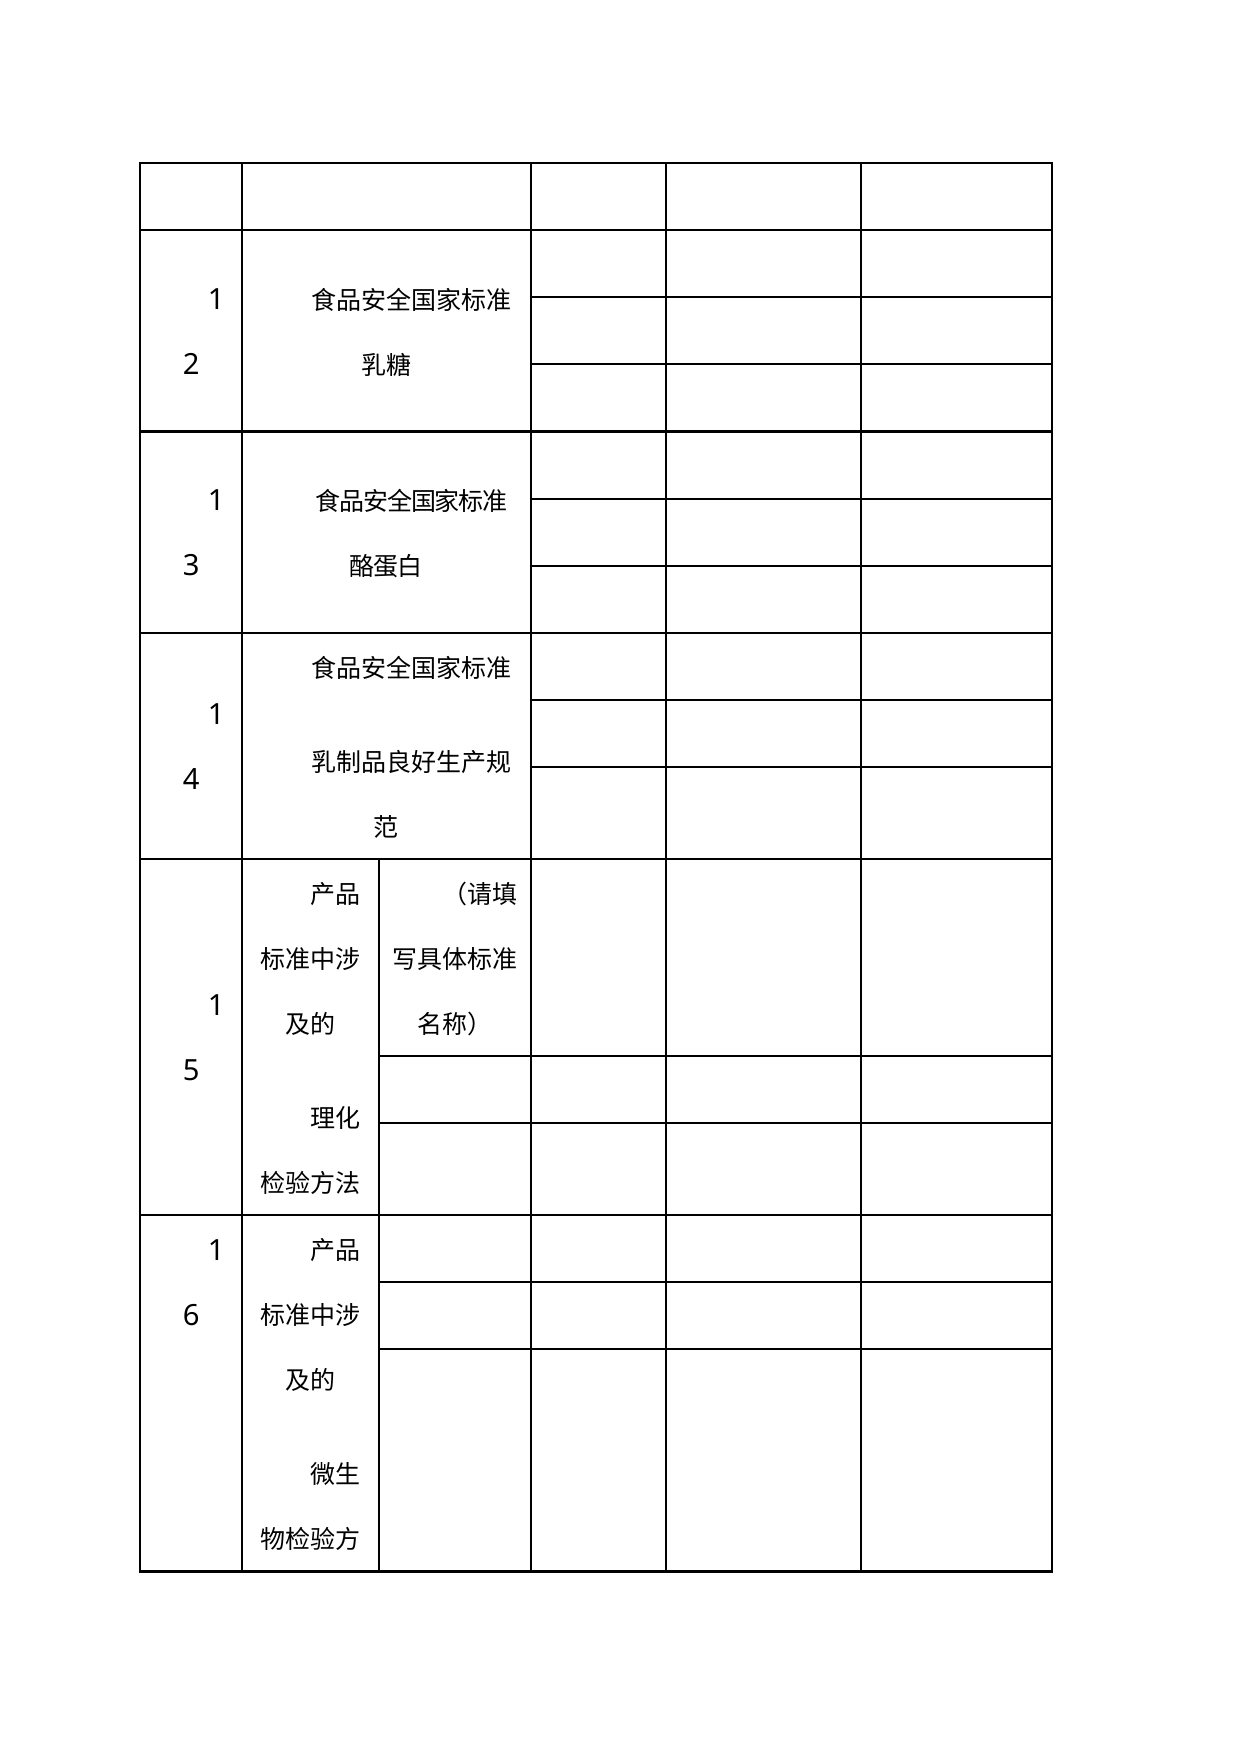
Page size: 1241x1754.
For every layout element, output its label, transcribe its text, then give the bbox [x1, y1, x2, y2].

table_cell [519, 1283, 530, 1348]
table_cell [380, 1216, 390, 1281]
table_cell [532, 1057, 542, 1122]
table_cell [532, 1216, 542, 1281]
table_cell [532, 1124, 665, 1214]
table_cell [862, 164, 872, 229]
table_cell [654, 634, 665, 699]
table_cell [862, 1283, 872, 1348]
table_cell [667, 433, 677, 497]
table_cell [849, 701, 860, 766]
table_cell [862, 1350, 1051, 1570]
table_cell [1040, 500, 1051, 564]
table_cell [532, 500, 542, 564]
table_cell 14 [141, 634, 241, 858]
table_cell [667, 1350, 860, 1570]
table_cell [1040, 231, 1051, 296]
table_cell [849, 298, 860, 363]
table_cell [532, 860, 665, 1055]
table_cell [654, 298, 665, 363]
table_cell [532, 365, 542, 430]
table_cell [1040, 1283, 1051, 1348]
table_cell [1040, 298, 1051, 363]
table_cell [519, 1216, 530, 1281]
table_cell [667, 164, 677, 229]
table_cell 食品安全国家标准 乳糖 [243, 231, 530, 430]
table_cell [667, 1057, 677, 1122]
table_cell [849, 1283, 860, 1348]
table_cell [1040, 1057, 1051, 1122]
table_cell [862, 1057, 872, 1122]
table_cell [654, 1057, 665, 1122]
table_cell [1040, 164, 1051, 229]
table_cell [654, 164, 665, 229]
table_cell [862, 433, 872, 497]
table_cell [654, 231, 665, 296]
table_cell 16 [141, 1216, 241, 1570]
table_cell [862, 1124, 1051, 1214]
table_cell [862, 298, 872, 363]
table_cell [654, 365, 665, 430]
table_cell [519, 1057, 530, 1122]
table_cell [849, 634, 860, 699]
table_cell [380, 1350, 530, 1570]
table_cell [1040, 1216, 1051, 1281]
table_cell [849, 433, 860, 497]
table_cell [654, 500, 665, 564]
table_cell [532, 1283, 542, 1348]
table_cell 15 [141, 860, 241, 1214]
table_cell [862, 231, 872, 296]
table_cell [667, 768, 860, 858]
table_cell 食品安全国家标准 酪蛋白 [243, 433, 530, 632]
table_cell [862, 701, 872, 766]
table_cell [862, 1216, 872, 1281]
table_cell [654, 433, 665, 497]
table_cell [849, 365, 860, 430]
table_cell [1040, 365, 1051, 430]
table_cell [667, 500, 677, 564]
table_cell [862, 567, 872, 632]
table_cell [862, 634, 872, 699]
table_cell [532, 164, 542, 229]
table_cell [667, 1124, 860, 1214]
table_cell [667, 1283, 677, 1348]
table_cell [667, 567, 677, 632]
table_cell 12 [141, 231, 241, 430]
table_cell [1040, 567, 1051, 632]
table_cell [849, 1057, 860, 1122]
table_cell [532, 1350, 665, 1570]
table_cell [654, 1283, 665, 1348]
table_cell [849, 231, 860, 296]
table_cell [667, 1216, 677, 1281]
table_cell [849, 567, 860, 632]
table_cell 13 [141, 433, 241, 632]
table_cell [532, 634, 542, 699]
table_cell [380, 1057, 390, 1122]
table_cell [654, 1216, 665, 1281]
table_cell [532, 768, 665, 858]
table_cell [667, 231, 677, 296]
table_cell [862, 500, 872, 564]
table_cell [380, 1124, 530, 1214]
table_cell [862, 768, 1051, 858]
table_cell [654, 701, 665, 766]
table_cell [667, 365, 677, 430]
table_cell [667, 860, 860, 1055]
table_cell [380, 1283, 390, 1348]
table_cell [1040, 701, 1051, 766]
table_cell [849, 500, 860, 564]
table_cell [532, 701, 542, 766]
table_cell [667, 701, 677, 766]
table_cell [849, 164, 860, 229]
table_cell [1040, 634, 1051, 699]
table_cell [862, 860, 1051, 1055]
table_cell [654, 567, 665, 632]
table_cell [532, 567, 542, 632]
table_cell [849, 1216, 860, 1281]
table_cell [667, 298, 677, 363]
table_cell [1040, 433, 1051, 497]
table_cell [862, 365, 872, 430]
table_cell [667, 634, 677, 699]
table_cell [532, 433, 542, 497]
table_cell [532, 231, 542, 296]
table_cell [532, 298, 542, 363]
